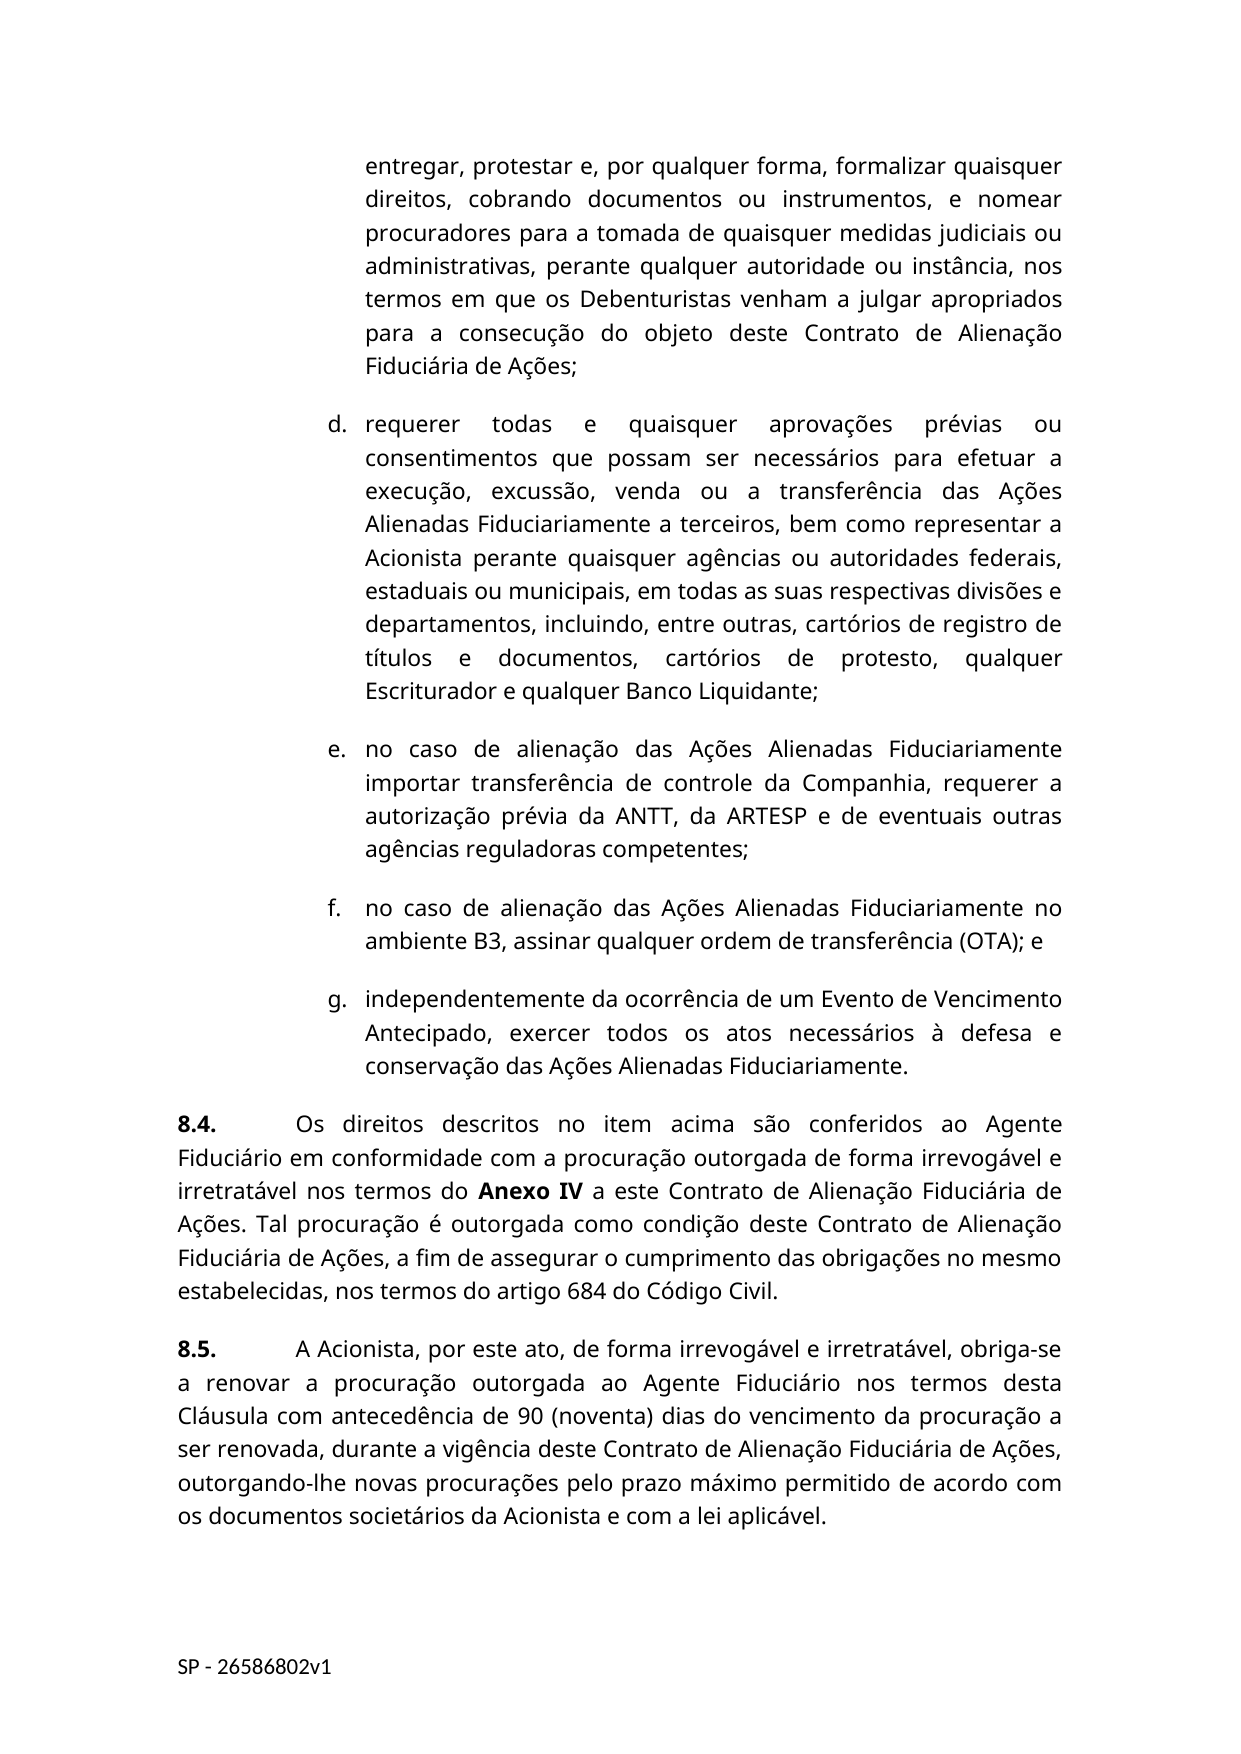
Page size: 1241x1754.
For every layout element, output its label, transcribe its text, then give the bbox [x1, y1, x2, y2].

list independentemente da ocorrência de um Evento de Vencimento Antecipado, exercer todos os atos necessários à defesa e conservação das Ações Alienadas Fiduciariamente. [327, 981, 1063, 1081]
list A Acionista, por este ato, de forma irrevogável e irretratável, obriga-se a renovar a procuração outorgada ao Agente Fiduciário nos termos desta Cláusula com antecedência de 90 (noventa) dias do vencimento da procuração a ser renovada, durante a vigência deste Contrato de Alienação Fiduciária de Ações, outorgando-lhe novas procurações pelo prazo máximo permitido de acordo com os documentos societários da Acionista e com a lei aplicável. [177, 1331, 1063, 1531]
list requerer todas e quaisquer aprovações prévias ou consentimentos que possam ser necessários para efetuar a execução, excussão, venda ou a transferência das Ações Alienadas Fiduciariamente a terceiros, bem como representar a Acionista perante quaisquer agências ou autoridades federais, estaduais ou municipais, em todas as suas respectivas divisões e departamentos, incluindo, entre outras, cartórios de registro de títulos e documentos, cartórios de protesto, qualquer Escriturador e qualquer Banco Liquidante; [327, 406, 1063, 706]
list Os direitos descritos no item 8.3 acima são conferidos ao Agente Fiduciário em conformidade com a procuração outorgada de forma irrevogável e irretratável nos termos do Anexo IV a este Contrato de Alienação Fiduciária de Ações. Tal procuração é outorgada como condição deste Contrato de Alienação Fiduciária de Ações, a fim de assegurar o cumprimento das obrigações no mesmo estabelecidas, nos termos do artigo 684 do Código Civil. [177, 1106, 1063, 1306]
list no caso de alienação das Ações Alienadas Fiduciariamente importar transferência de controle da Companhia, requerer a autorização prévia da ANTT, da ARTESP e de eventuais outras agências reguladoras competentes; [327, 731, 1063, 864]
list no caso de alienação das Ações Alienadas Fiduciariamente no ambiente B3, assinar qualquer ordem de transferência (OTA); e [327, 889, 1063, 956]
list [327, 148, 1063, 381]
